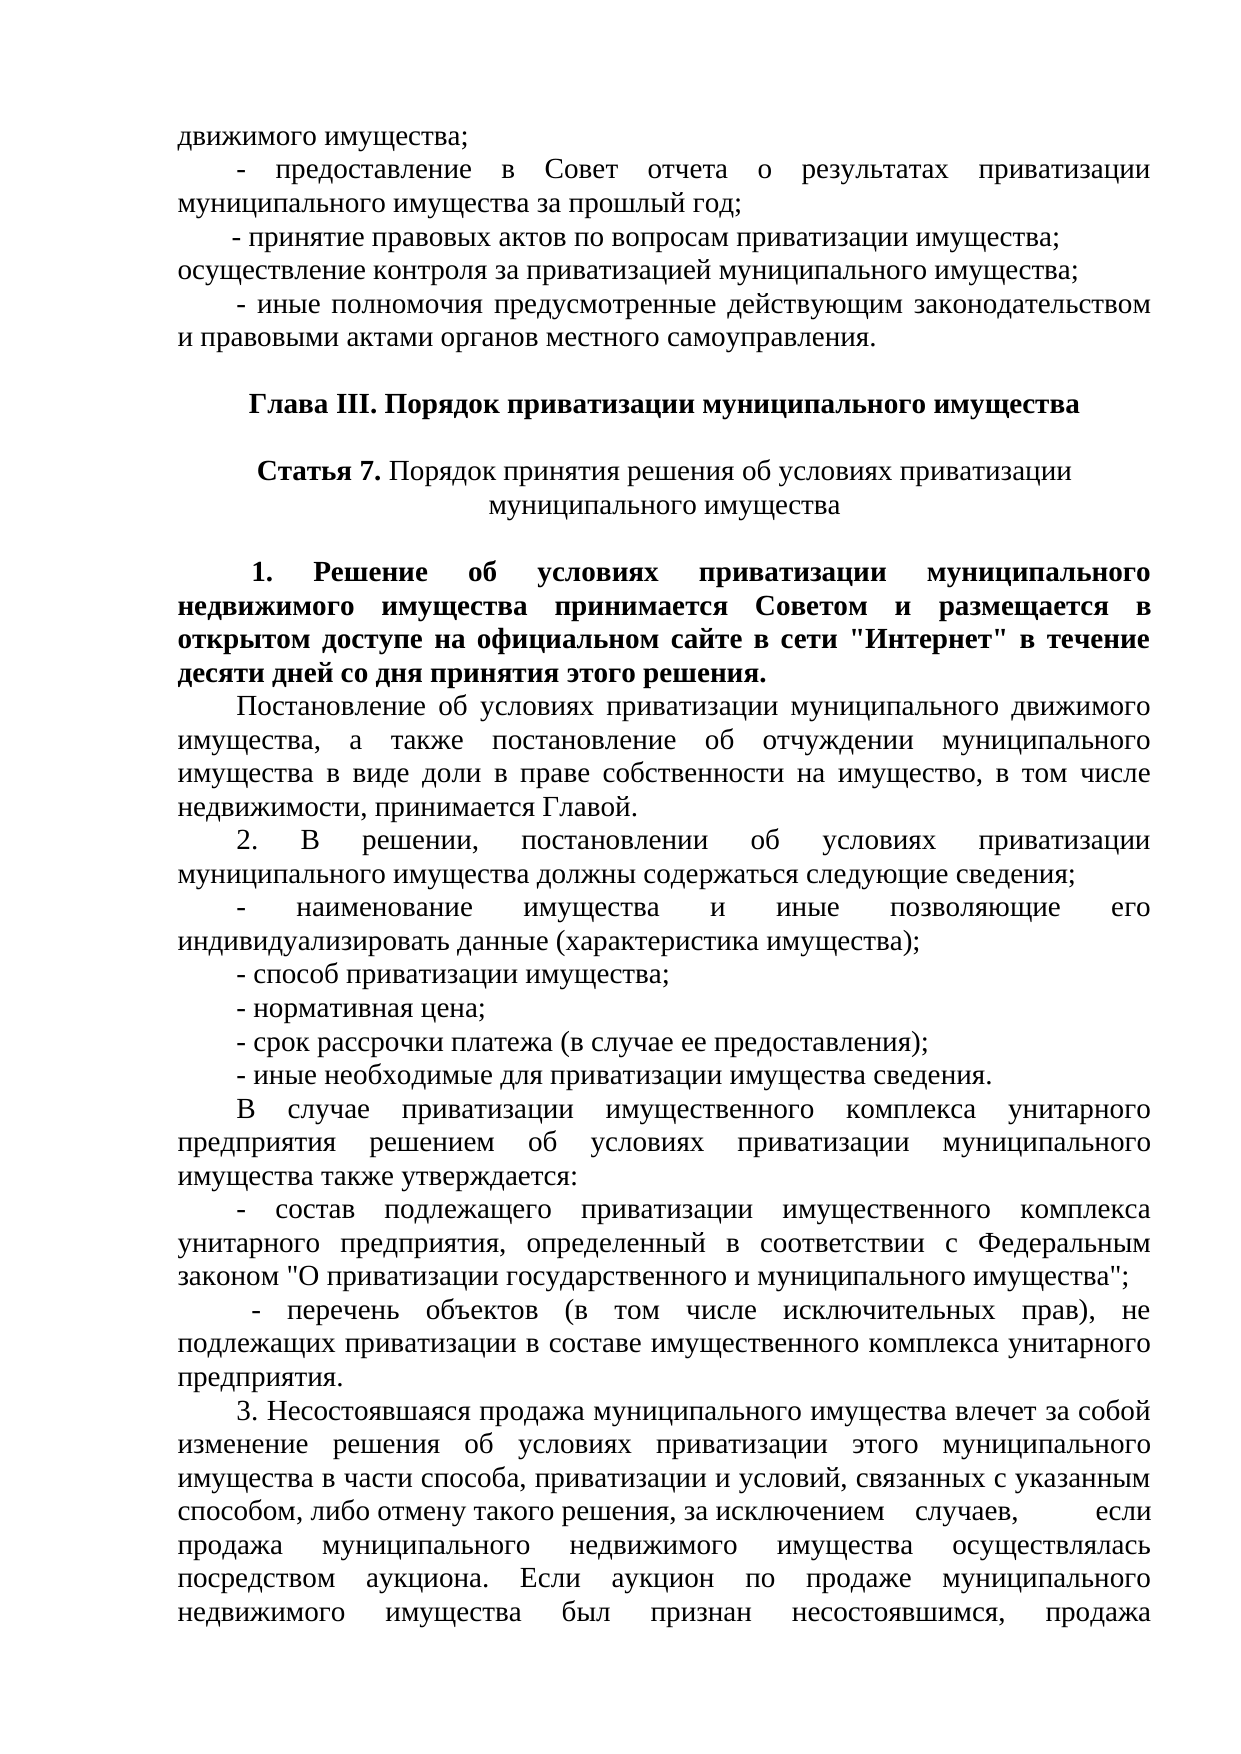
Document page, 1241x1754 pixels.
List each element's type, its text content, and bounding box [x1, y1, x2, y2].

text - иные полномочия предусмотренные действующим законодательством и правовыми актами органов местного самоуправления. [177, 286, 1152, 353]
text 1. Решение об условиях приватизации муниципального недвижимого имущества принимается Советом и размещается в открытом доступе на официальном сайте в сети "Интернет" в течение десяти дней со дня принятия этого решения. [177, 554, 1152, 688]
text осуществление контроля за приватизацией муниципального имущества; [177, 252, 1152, 286]
text - предоставление в Совет отчета о результатах приватизации муниципального имущества за прошлый год; [177, 152, 1152, 219]
text - принятие правовых актов по вопросам приватизации имущества; [231, 219, 1152, 252]
text В случае приватизации имущественного комплекса унитарного предприятия решением об условиях приватизации муниципального имущества также утверждается: [177, 1091, 1152, 1191]
text Глава III. Порядок приватизации муниципального имущества [177, 386, 1152, 420]
text Статья 7. Порядок принятия решения об условиях приватизации муниципального имущества [177, 453, 1152, 521]
text - срок рассрочки платежа (в случае ее предоставления); [236, 1024, 1152, 1057]
text Постановление об условиях приватизации муниципального движимого имущества, а также постановление об отчуждении муниципального имущества в виде доли в праве собственности на имущество, в том числе недвижимости, принимается Главой. [177, 688, 1152, 822]
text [177, 118, 1152, 152]
text - наименование имущества и иные позволяющие его индивидуализировать данные (характеристика имущества); [177, 889, 1152, 957]
text - состав подлежащего приватизации имущественного комплекса унитарного предприятия, определенный в соответствии с Федеральным законом "О приватизации государственного и муниципального имущества"; [177, 1191, 1152, 1292]
text - нормативная цена; [236, 990, 1152, 1024]
text - способ приватизации имущества; [236, 957, 1152, 990]
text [177, 1393, 1152, 1627]
text - иные необходимые для приватизации имущества сведения. [177, 1057, 1152, 1091]
text - перечень объектов (в том числе исключительных прав), не подлежащих приватизации в составе имущественного комплекса унитарного предприятия. [177, 1292, 1152, 1393]
text 2. В решении, постановлении об условиях приватизации муниципального имущества должны содержаться следующие сведения; [123, 822, 1152, 889]
